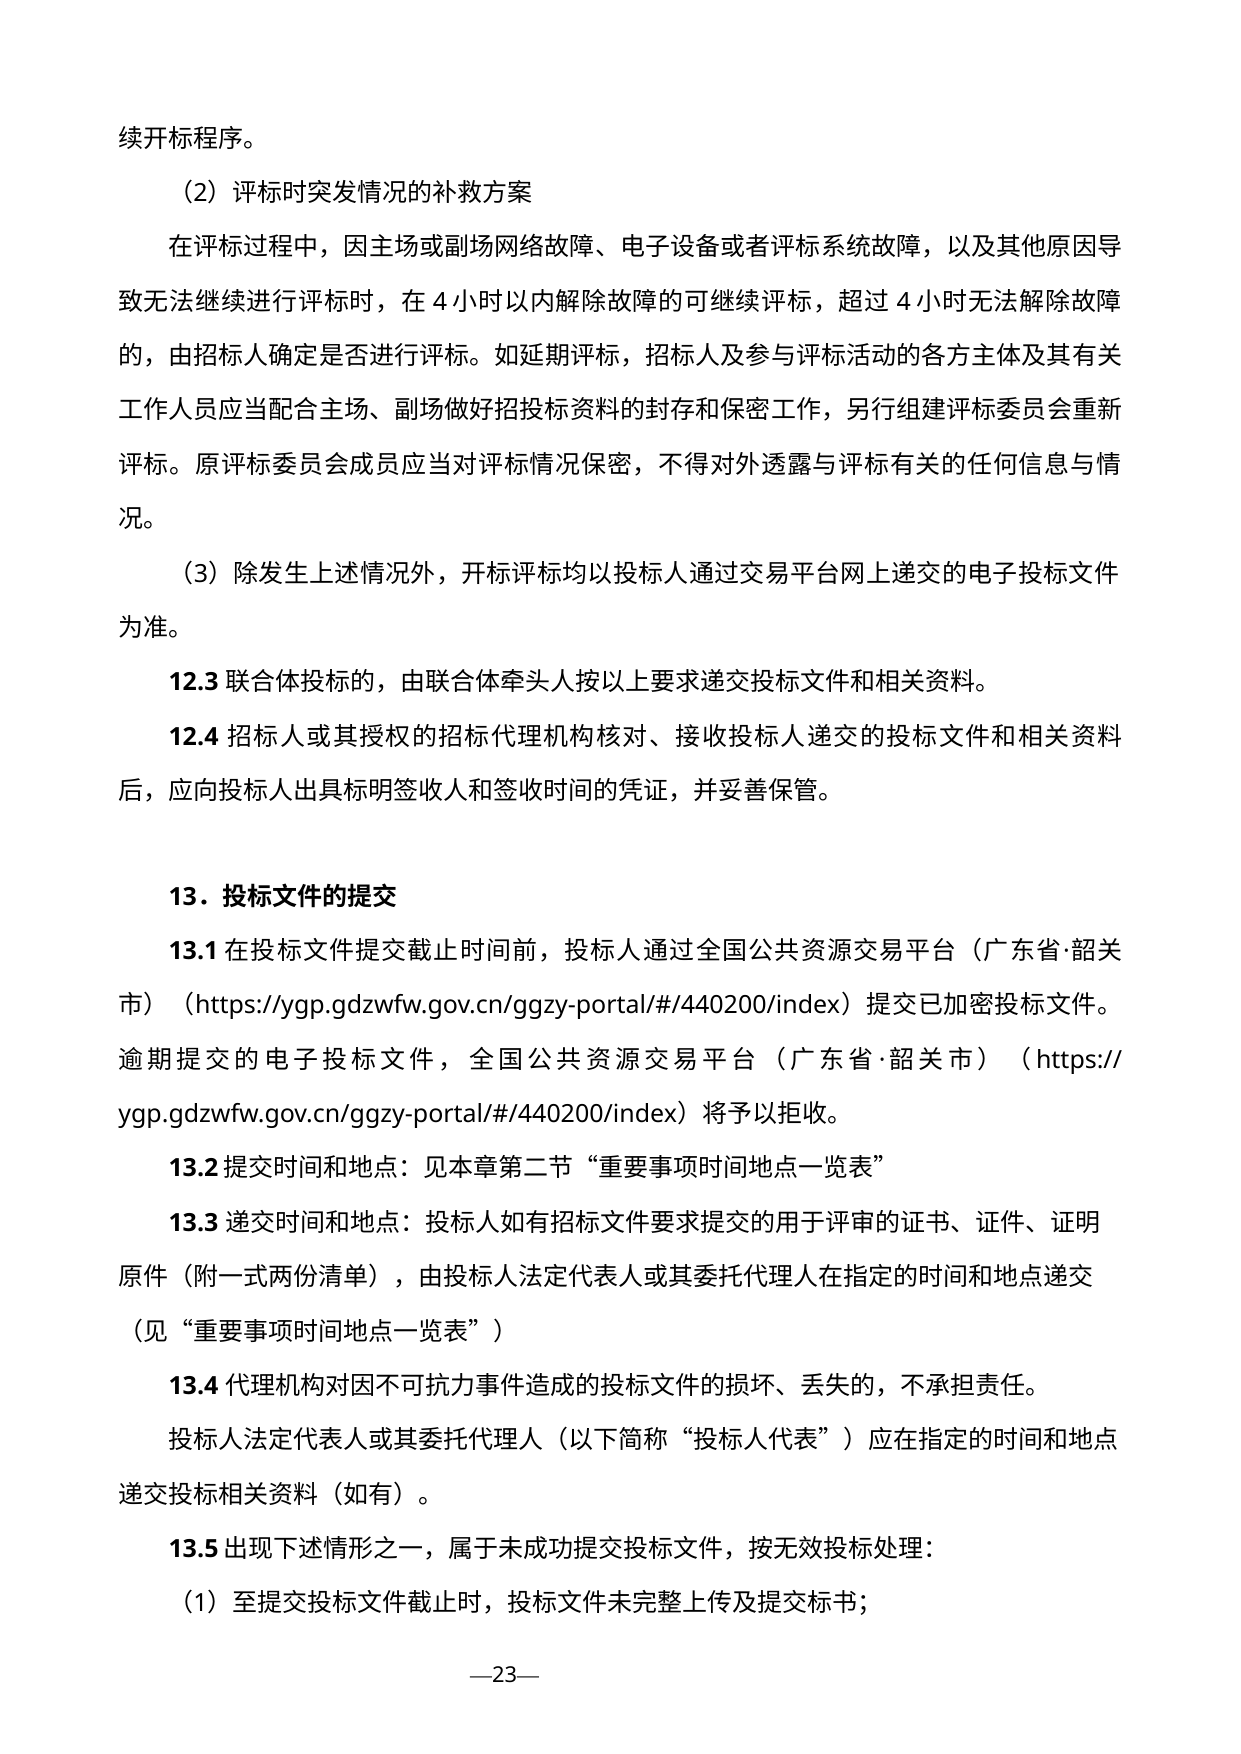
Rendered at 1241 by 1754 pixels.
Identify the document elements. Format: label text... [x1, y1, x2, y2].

text 13.5出现下述情形之一，属于未成功提交投标文件，按无效投标处理： [118, 1528, 1122, 1565]
text 13.4 代理机构对因不可抗力事件造成的投标文件的损坏、丢失的，不承担责任。 [118, 1365, 1122, 1402]
text 在评标过程中，因主场或副场网络故障、电子设备或者评标系统故障，以及其他原因导致无法继续进行评标时，在4小时以内解除故障的可继续评标，超过4小时无法解除故障的，由招标人确定是否进行评标。如延期评标，招标人及参与评标活动的各方主体及其有关工作人员应当配合主场、副场做好招投标资料的封存和保密工作，另行组建评标委员会重新评标。原评标委员会成员应当对评标情况保密，不得对外透露与评标有关的任何信息与情况。 [118, 227, 1122, 535]
text （2）评标时突发情况的补救方案 [118, 172, 1122, 209]
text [118, 118, 1122, 154]
text 投标人法定代表人或其委托代理人（以下简称“投标人代表”）应在指定的时间和地点递交投标相关资料（如有）。 [118, 1420, 1122, 1510]
list （1）至提交投标文件截止时，投标文件未完整上传及提交标书； [118, 1583, 1122, 1619]
text 12.4 招标人或其授权的招标代理机构核对、接收投标人递交的投标文件和相关资料后，应向投标人出具标明签收人和签收时间的凭证，并妥善保管。 [118, 716, 1122, 807]
text 13.1在投标文件提交截止时间前，投标人通过全国公共资源交易平台（广东省·韶关市）（https://ygp.gdzwfw.gov.cn/ggzy-portal/#/440200/index）提交已加密投标文件。逾期提交的电子投标文件，全国公共资源交易平台（广东省·韶关市）（https://ygp.gdzwfw.gov.cn/ggzy-portal/#/440200/index）将予以拒收。 [118, 930, 1122, 1130]
text 13．投标文件的提交 [118, 876, 1122, 912]
list 12.3 联合体投标的，由联合体牵头人按以上要求递交投标文件和相关资料。 [118, 662, 1122, 698]
text 13.3 递交时间和地点：投标人如有招标文件要求提交的用于评审的证书、证件、证明原件（附一式两份清单），由投标人法定代表人或其委托代理人在指定的时间和地点递交（见“重要事项时间地点一览表”） [118, 1202, 1122, 1347]
text 13.2提交时间和地点：见本章第二节“重要事项时间地点一览表” [118, 1148, 1122, 1184]
text （3）除发生上述情况外，开标评标均以投标人通过交易平台网上递交的电子投标文件为准。 [118, 553, 1122, 644]
